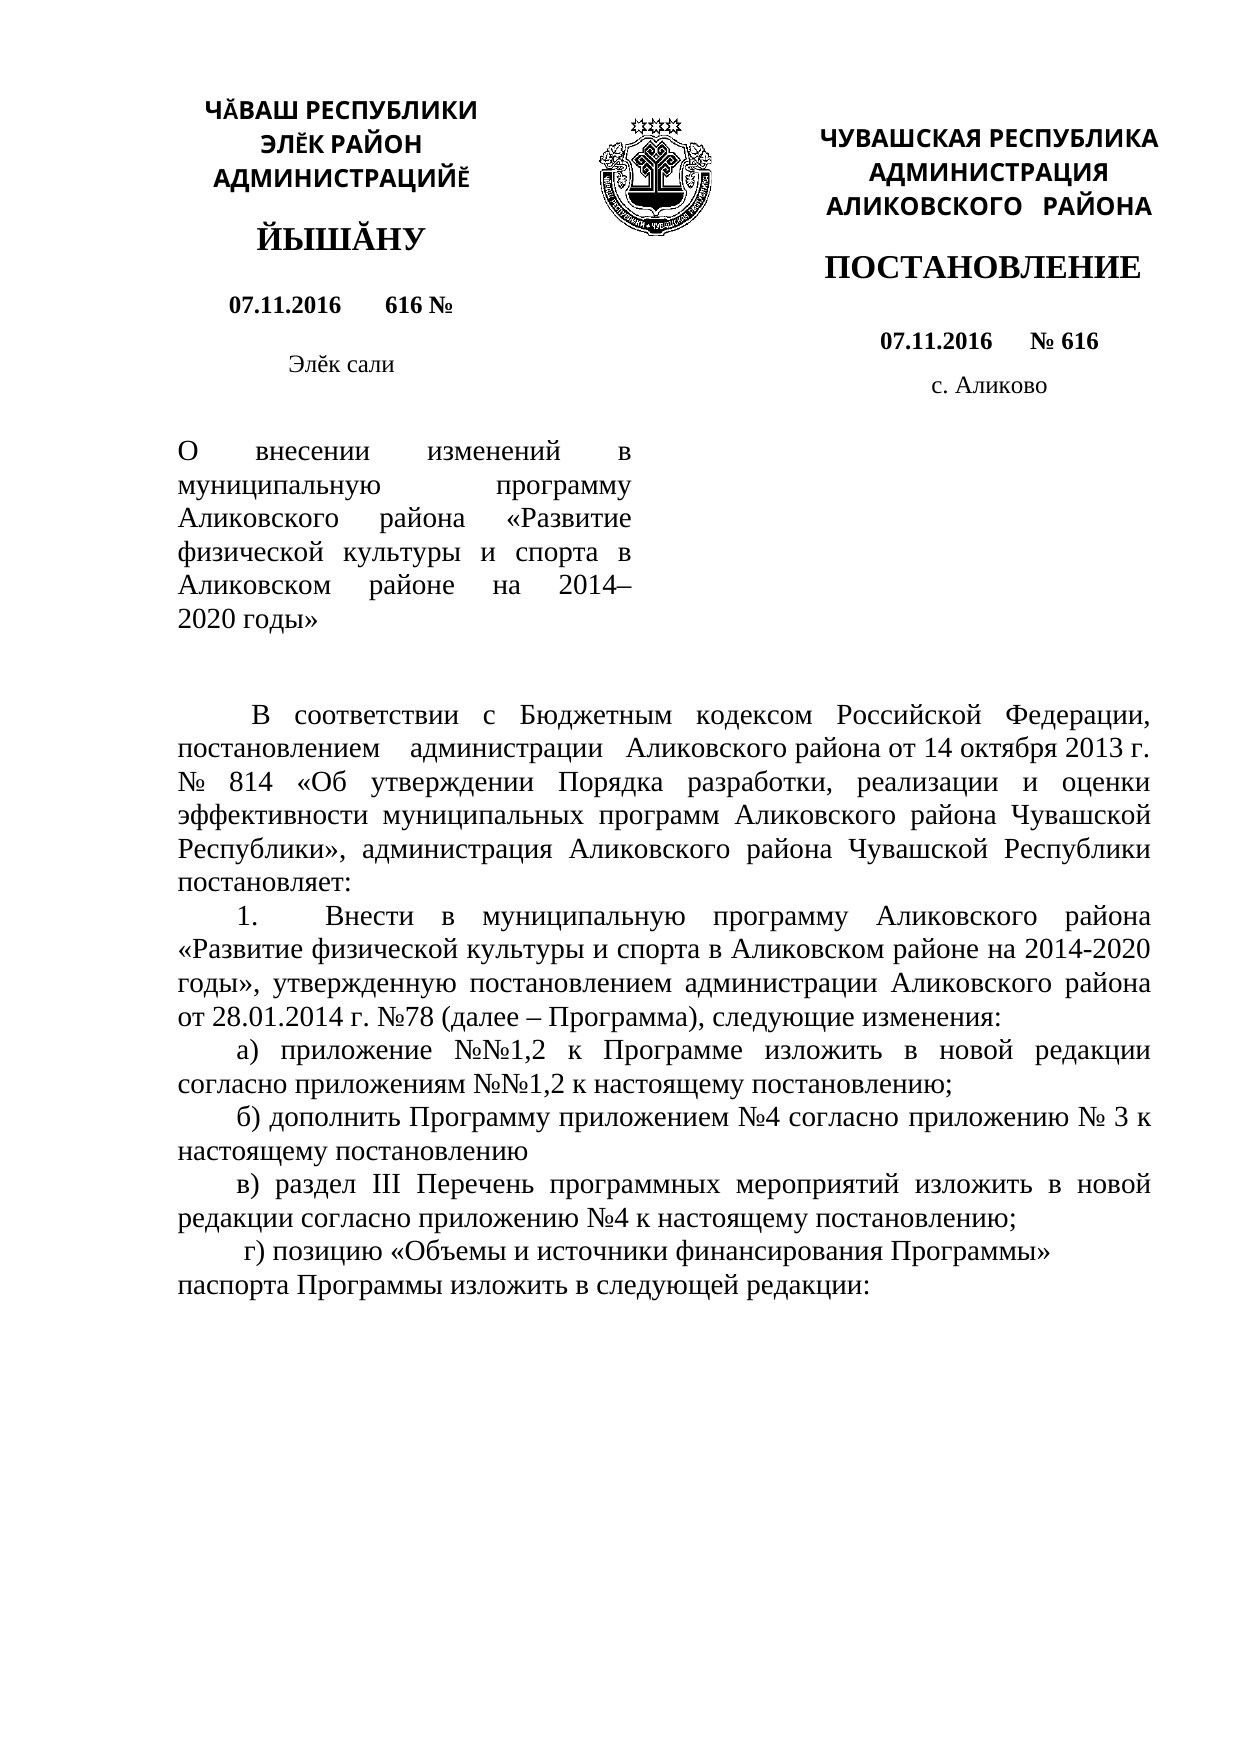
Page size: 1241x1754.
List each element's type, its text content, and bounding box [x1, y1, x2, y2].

list в) раздел III Перечень программных мероприятий изложить в новой редакции согласно приложению №4 к настоящему постановлению; [177, 1166, 1152, 1233]
list б) дополнить Программу приложением №4 согласно приложению № 3 к настоящему постановлению [177, 1099, 1152, 1166]
text О внесении изменений в муниципальную программу Аликовского района «Развитие физической культуры и спорта в Аликовском районе на 2014–2020 годы» [177, 433, 632, 634]
text В соответствии с Бюджетным кодексом Российской Федерации, постановлением администрации Аликовского района от 14 октября . № 814 «Об утверждении Порядка разработки, реализации и оценки эффективности муниципальных программ Аликовского района Чувашской Республики», администрация Аликовского района Чувашской Республики постановляет: [177, 697, 1152, 898]
list г) позицию «Объемы и источники финансирования Программы» паспорта Программы изложить в следующей редакции: [177, 1233, 1152, 1301]
list а) приложение №№1,2 к Программе изложить в новой редакции согласно приложениям №№1,2 к настоящему постановлению; [177, 1032, 1152, 1099]
picture [599, 118, 712, 236]
list Внести в муниципальную программу Аликовского района «Развитие физической культуры и спорта в Аликовском районе на 2014-2020 годы», утвержденную постановлением администрации Аликовского района от 28.01.2014 г. №78 (далее – Программа), следующие изменения: [177, 898, 1152, 1032]
